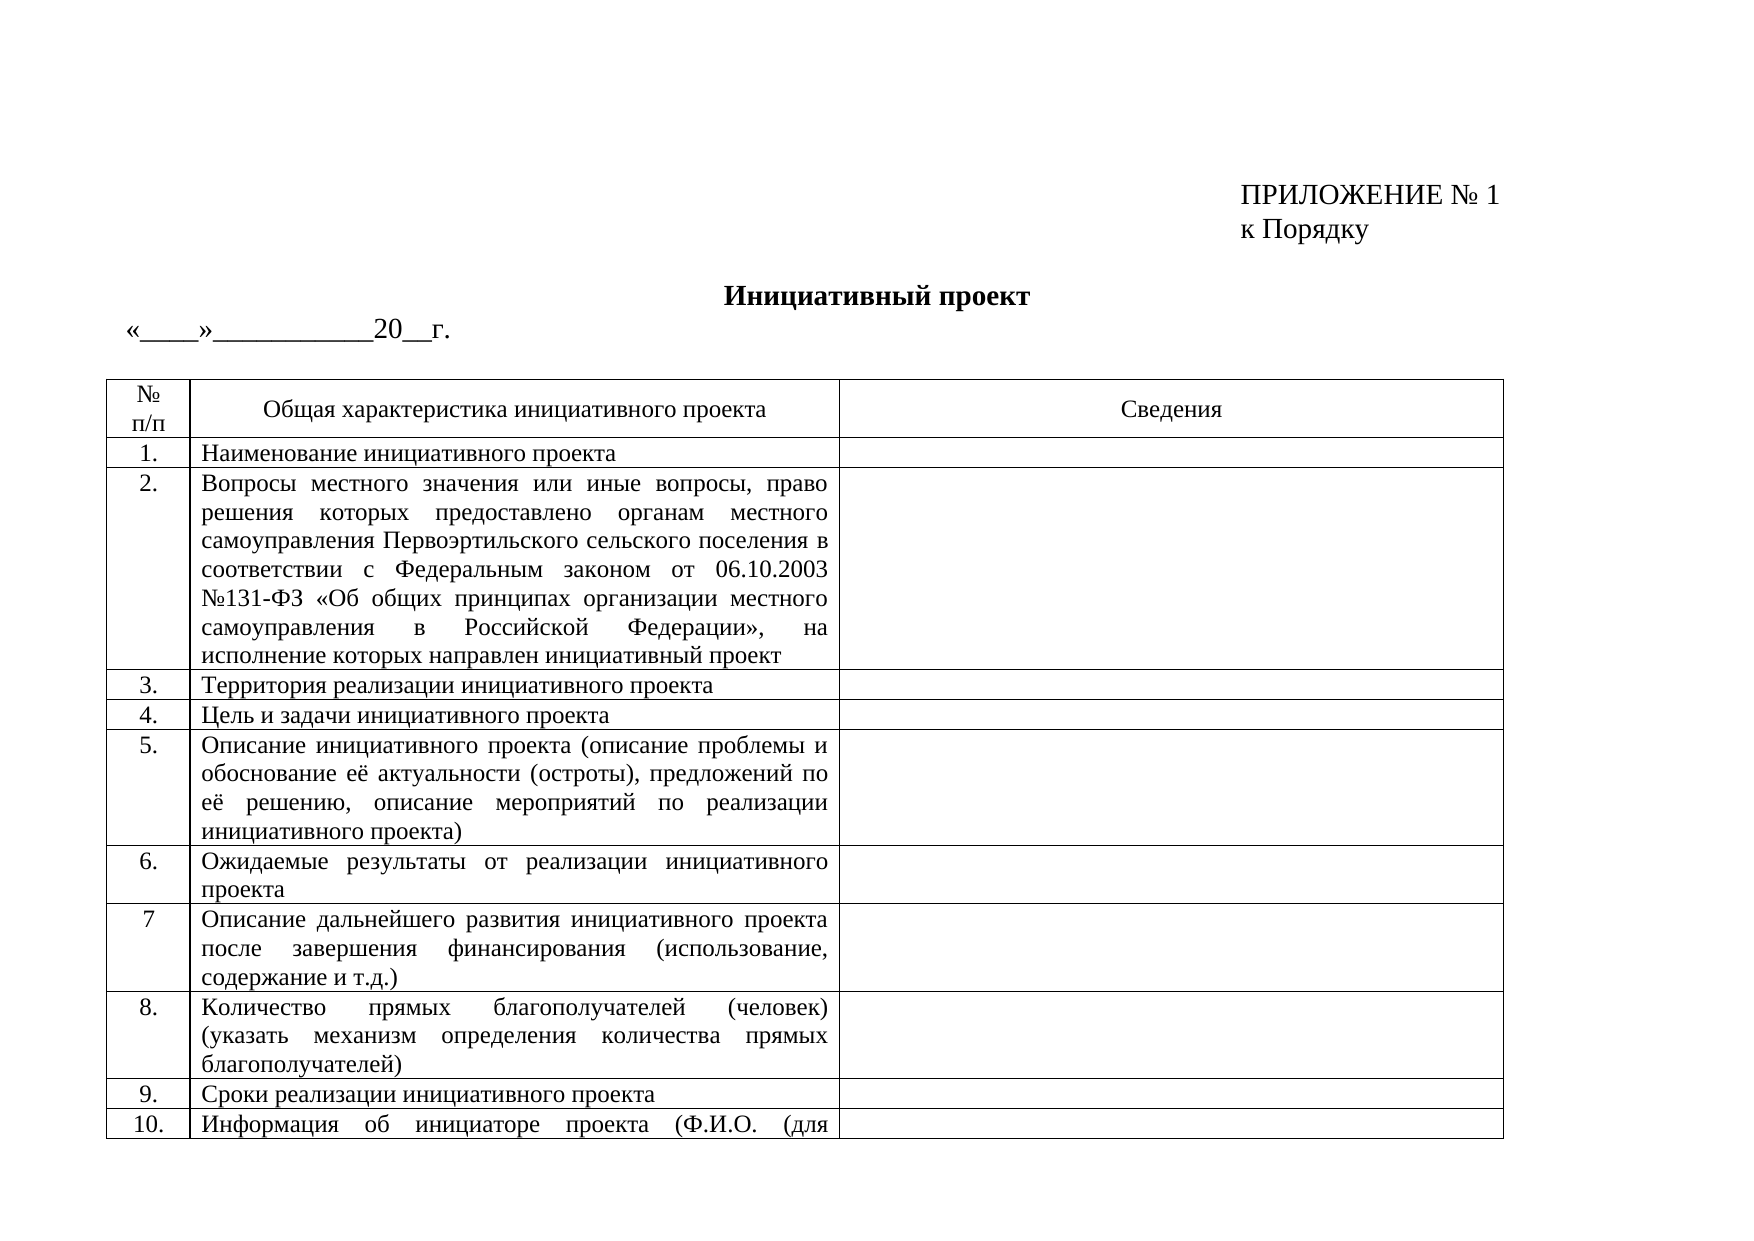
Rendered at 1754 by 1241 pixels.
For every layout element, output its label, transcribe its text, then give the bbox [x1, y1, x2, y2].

text к Порядку [1240, 211, 1636, 244]
table_cell 5. [107, 730, 189, 845]
table_cell [840, 992, 1503, 1078]
table_cell [840, 730, 1503, 845]
table_cell [840, 438, 1503, 467]
table_cell [840, 1109, 1503, 1137]
table_header № п/п [107, 380, 189, 437]
table_cell Ожидаемые результаты от реализации инициативного проекта [191, 846, 839, 903]
table_cell 9. [107, 1079, 189, 1108]
table_cell Количество прямых благополучателей (человек) (указать механизм определения количества прямых благополучателей) [191, 992, 839, 1078]
table_header Общая характеристика инициативного проекта [191, 380, 839, 437]
table_cell Описание дальнейшего развития инициативного проекта после завершения финансирования (использование, содержание и т.д.) [191, 904, 839, 991]
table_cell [191, 1109, 839, 1137]
table_cell 4. [107, 700, 189, 729]
table_cell 1. [107, 438, 189, 467]
table_cell [840, 846, 1503, 903]
table_cell 7 [107, 904, 189, 991]
table_cell [840, 670, 1503, 699]
table_cell [840, 1079, 1503, 1108]
table_cell Территория реализации инициативного проекта [191, 670, 839, 699]
table_header Сведения [840, 380, 1503, 437]
table_cell 8. [107, 992, 189, 1078]
text «____»___________20__г. [118, 311, 1636, 345]
table_cell 10. [107, 1109, 189, 1137]
text Инициативный проект [118, 278, 1636, 311]
table_cell Вопросы местного значения или иные вопросы, право решения которых предоставлено органам местного самоуправления Первоэртильского сельского поселения в соответствии с Федеральным законом от 06.10.2003 №131-ФЗ «Об общих принципах организации местного самоуправления в Российской Федерации», на исполнение которых направлен инициативный проект [191, 468, 839, 669]
table_cell 2. [107, 468, 189, 669]
table_cell [840, 468, 1503, 669]
table_cell 6. [107, 846, 189, 903]
table_cell [840, 904, 1503, 991]
table_cell [840, 700, 1503, 729]
table_cell 3. [107, 670, 189, 699]
text ПРИЛОЖЕНИЕ № 1 [1240, 177, 1636, 211]
table_cell Цель и задачи инициативного проекта [191, 700, 839, 729]
table_cell Описание инициативного проекта (описание проблемы и обоснование её актуальности (остроты), предложений по её решению, описание мероприятий по реализации инициативного проекта) [191, 730, 839, 845]
table_cell Наименование инициативного проекта [191, 438, 839, 467]
table_cell Сроки реализации инициативного проекта [191, 1079, 839, 1108]
